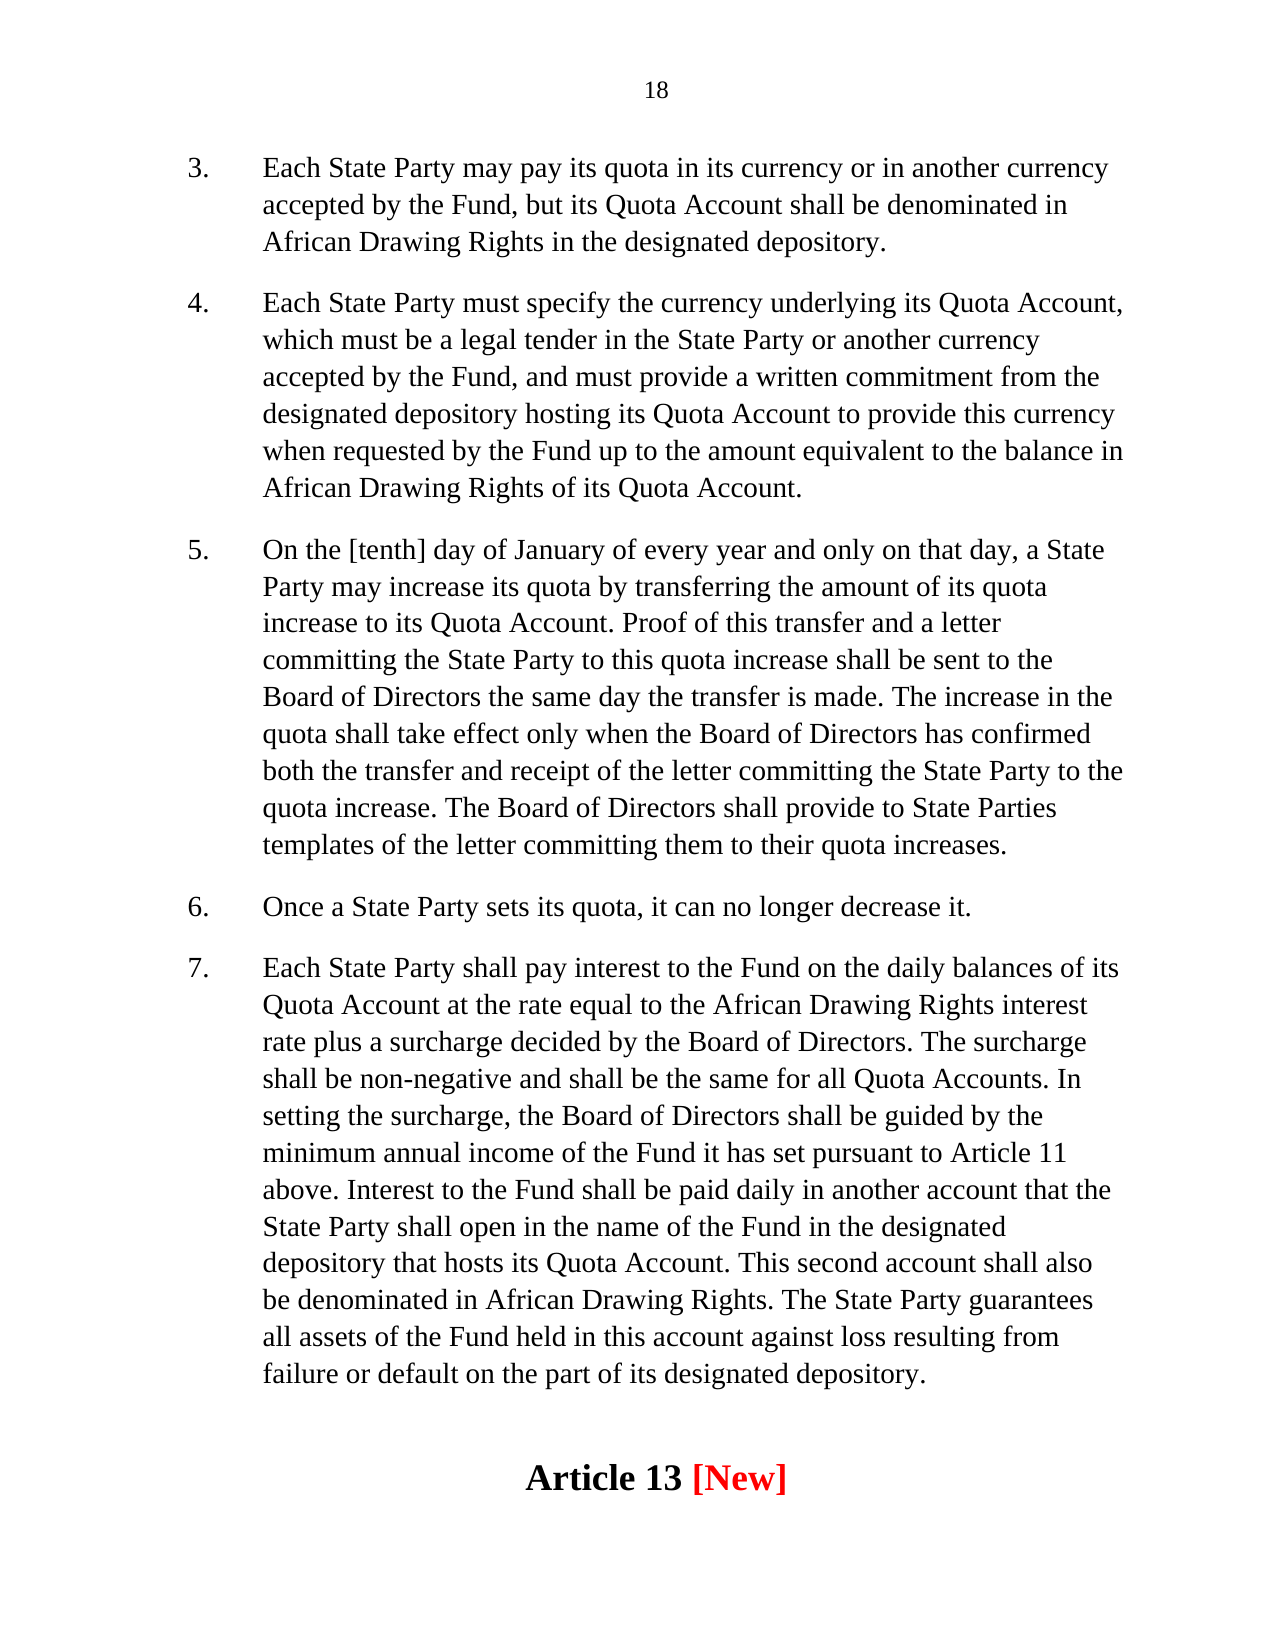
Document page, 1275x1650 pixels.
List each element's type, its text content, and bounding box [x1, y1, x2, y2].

text Article 13 [New] [187, 1455, 1125, 1498]
list Once a State Party sets its quota, it can no longer decrease it. [187, 889, 1125, 922]
list Each State Party may pay its quota in its currency or in another currency accepted by the Fund, but its Quota Account shall be denominated in African Drawing Rights in the designated depository. [187, 150, 1125, 257]
list Each State Party shall pay interest to the Fund on the daily balances of its Quota Account at the rate equal to the African Drawing Rights interest rate plus a surcharge decided by the Board of Directors. The surcharge shall be non-negative and shall be the same for all Quota Accounts. In setting the surcharge, the Board of Directors shall be guided by the minimum annual income of the Fund it has set pursuant to Article 11 above. Interest to the Fund shall be paid daily in another account that the State Party shall open in the name of the Fund in the designated depository that hosts its Quota Account. This second account shall also be denominated in African Drawing Rights. The State Party guarantees all assets of the Fund held in this account against loss resulting from failure or default on the part of its designated depository. [187, 951, 1125, 1390]
list On the [tenth] day of January of every year and only on that day, a State Party may increase its quota by transferring the amount of its quota increase to its Quota Account. Proof of this transfer and a letter committing the State Party to this quota increase shall be sent to the Board of Directors the same day the transfer is made. The increase in the quota shall take effect only when the Board of Directors has confirmed both the transfer and receipt of the letter committing the State Party to the quota increase. The Board of Directors shall provide to State Parties templates of the letter committing them to their quota increases. [187, 532, 1125, 860]
list Each State Party must specify the currency underlying its Quota Account, which must be a legal tender in the State Party or another currency accepted by the Fund, and must provide a written commitment from the designated depository hosting its Quota Account to provide this currency when requested by the Fund up to the amount equivalent to the balance in African Drawing Rights of its Quota Account. [187, 286, 1125, 503]
